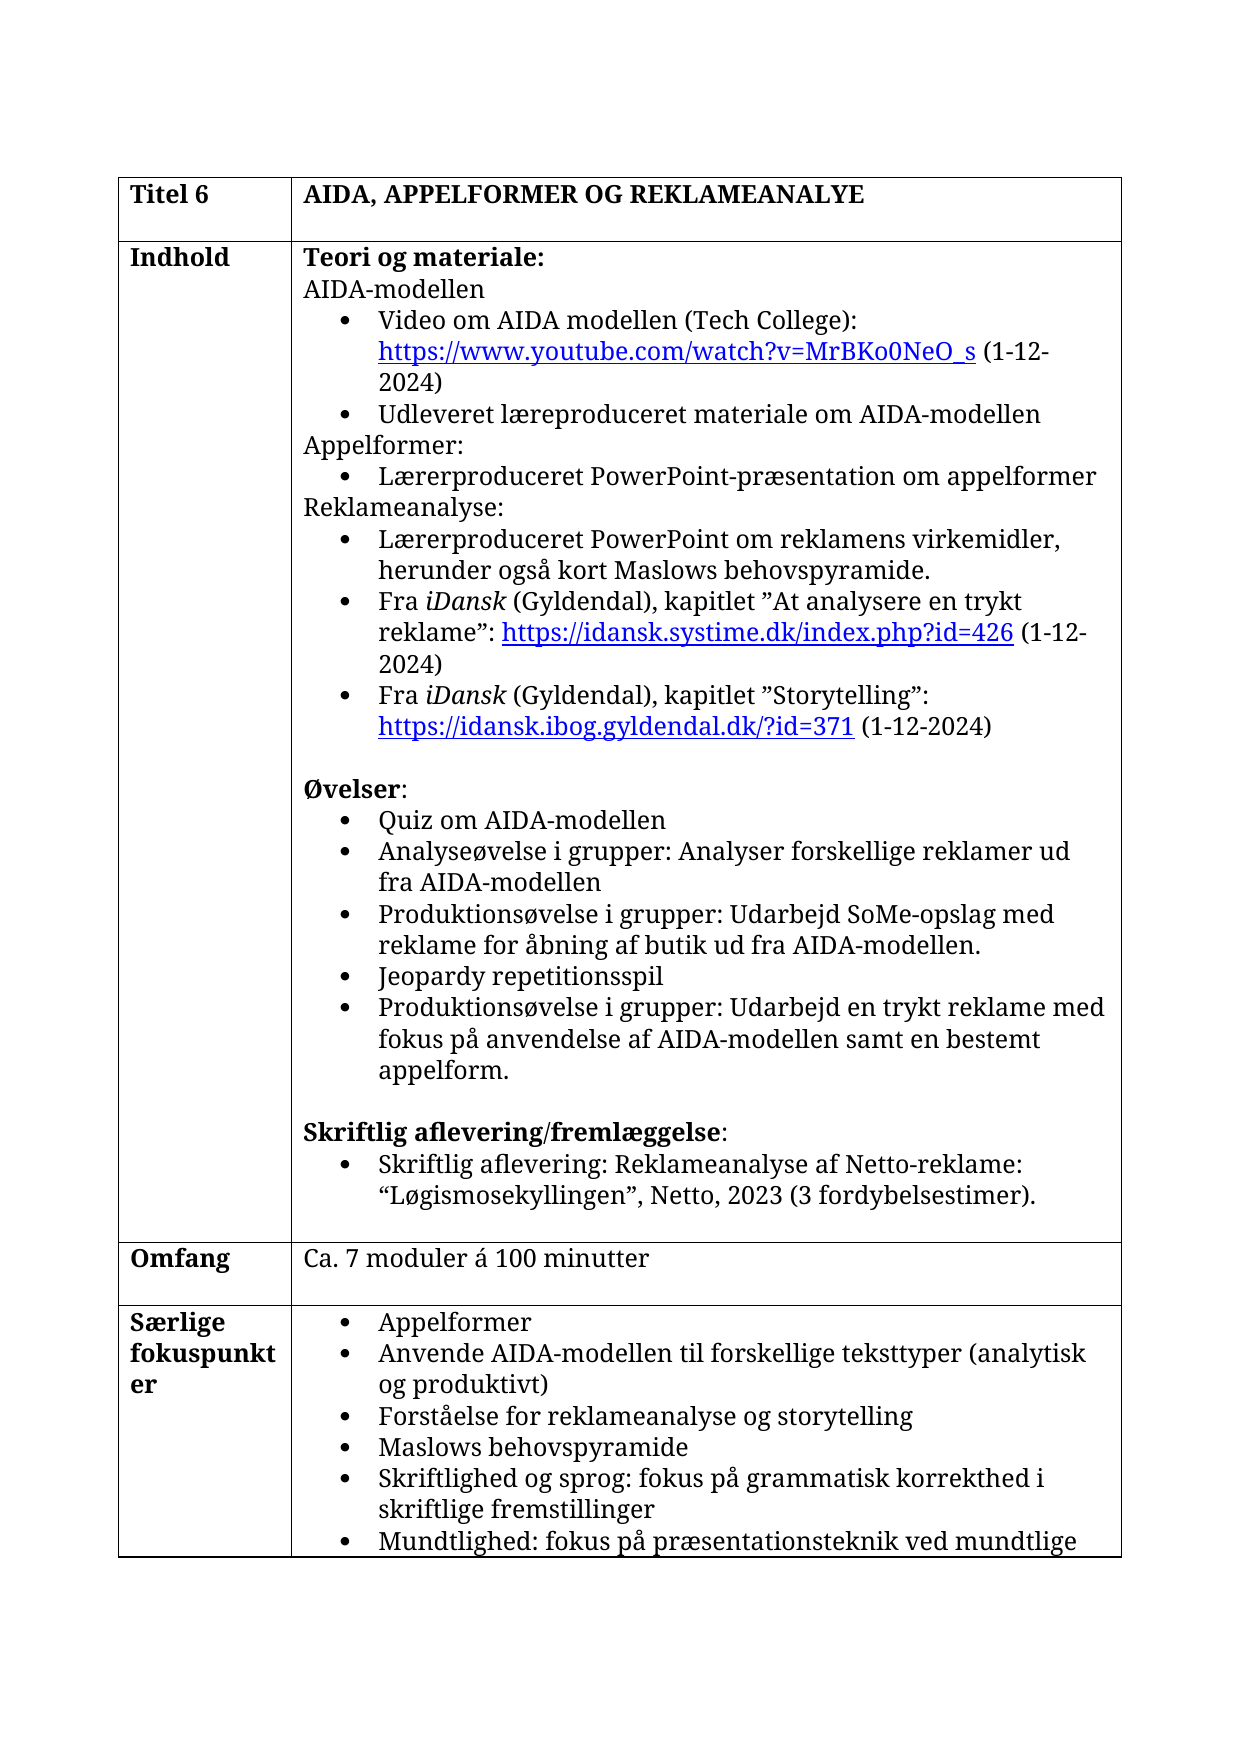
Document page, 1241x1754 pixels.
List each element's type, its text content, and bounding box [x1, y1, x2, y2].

table_header Titel 6 [119, 178, 291, 241]
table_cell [292, 1306, 1121, 1556]
table_cell Teori og materiale: AIDA-modellen Video om AIDA modellen (Tech College): https://www.youtube.com/watch?v=MrBKo0NeO_s (1-12-2024) Udleveret læreproduceret materiale om AIDA-modellen Appelformer: Lærerproduceret PowerPoint-præsentation om appelformer Reklameanalyse: Lærerproduceret PowerPoint om reklamens virkemidler, herunder også kort Maslows behovspyramide. Fra iDansk (Gyldendal), kapitlet ”At analysere en trykt reklame”: https://idansk.systime.dk/index.php?id=426 (1-12-2024) Fra iDansk (Gyldendal), kapitlet ”Storytelling”: https://idansk.ibog.gyldendal.dk/?id=371 (1-12-2024) Øvelser: Quiz om AIDA-modellen Analyseøvelse i grupper: Analyser forskellige reklamer ud fra AIDA-modellen Produktionsøvelse i grupper: Udarbejd SoMe-opslag med reklame for åbning af butik ud fra AIDA-modellen. Jeopardy repetitionsspil Produktionsøvelse i grupper: Udarbejd en trykt reklame med fokus på anvendelse af AIDA-modellen samt en bestemt appelform. Skriftlig aflevering/fremlæggelse: Skriftlig aflevering: Reklameanalyse af Netto-reklame: “Løgismosekyllingen”, Netto, 2023 (3 fordybelsestimer). [292, 242, 1121, 1242]
table_cell Indhold [119, 242, 291, 1242]
table_cell Omfang [119, 1243, 291, 1305]
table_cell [119, 1306, 291, 1556]
table_cell Ca. 7 moduler á 100 minutter [292, 1243, 1121, 1305]
table_header AIDA, APPELFORMER OG REKLAMEANALYE [292, 178, 1121, 241]
